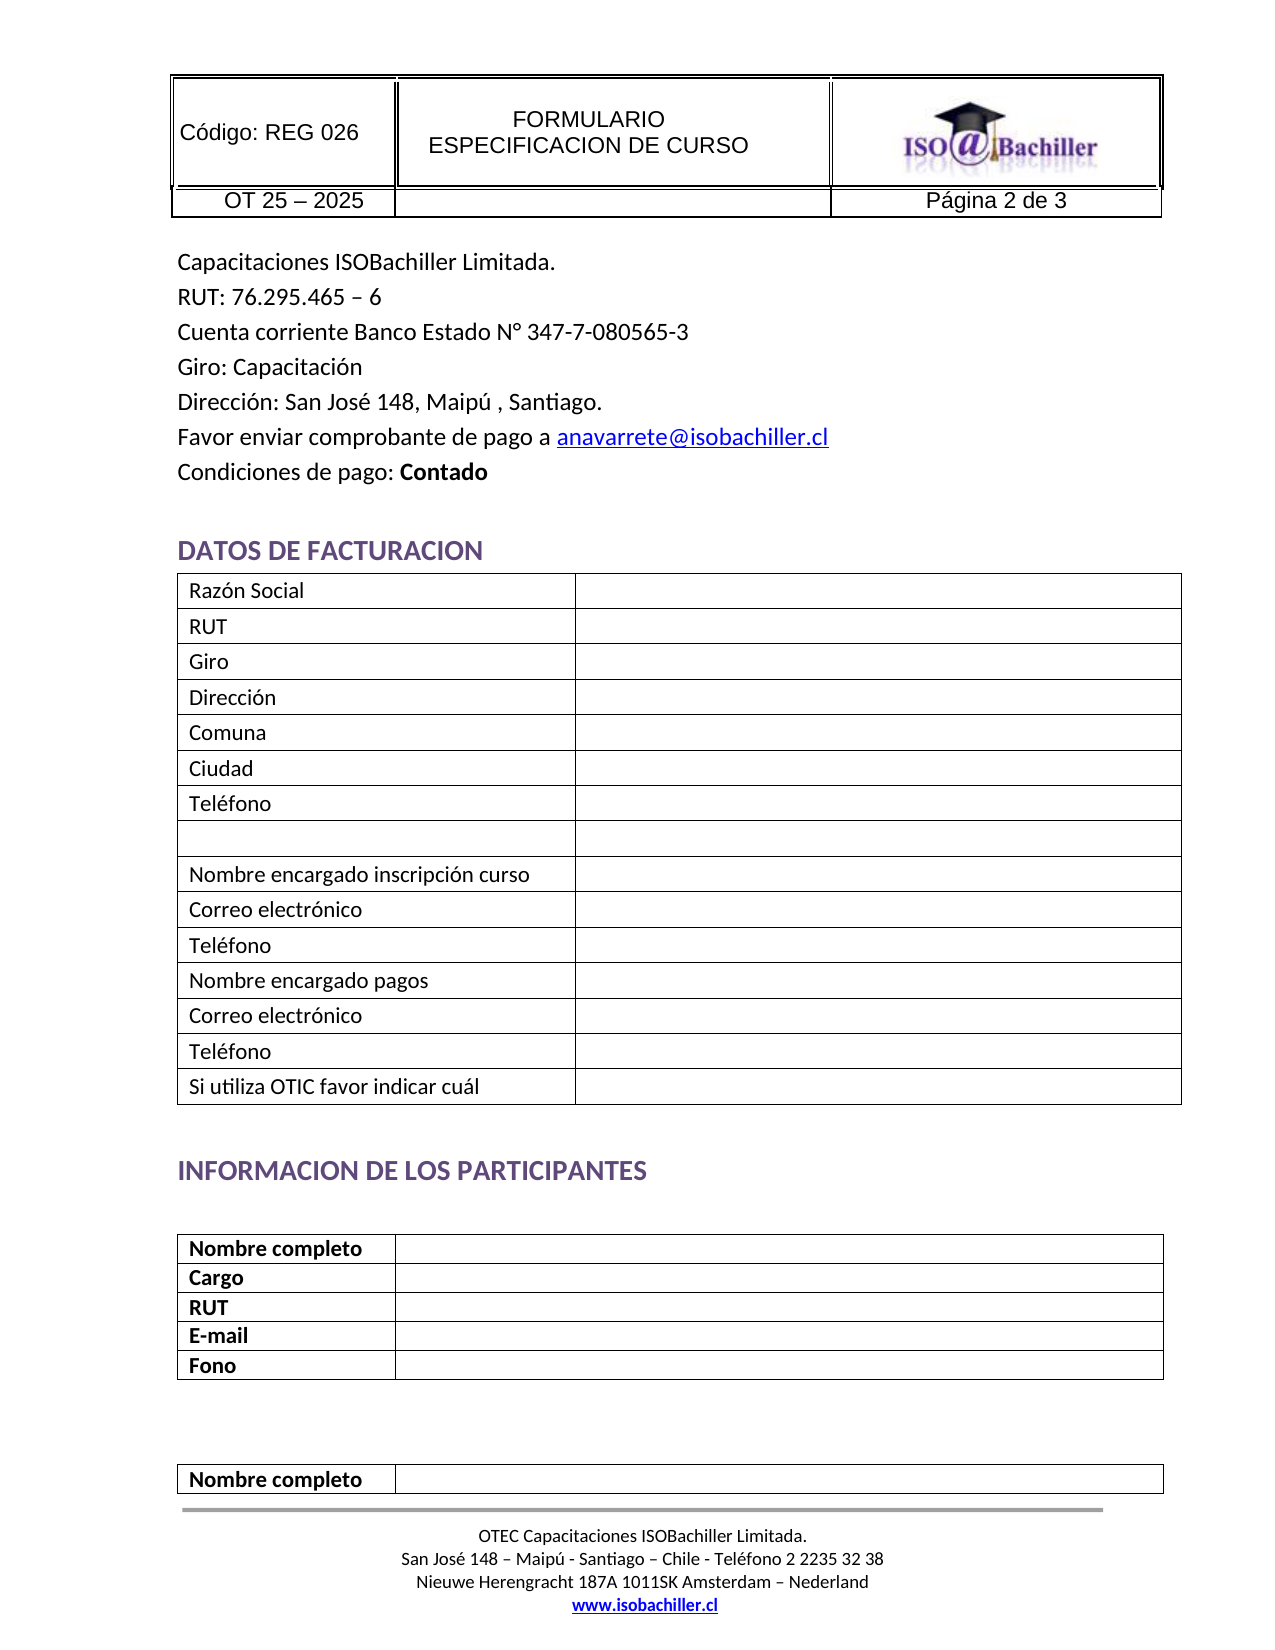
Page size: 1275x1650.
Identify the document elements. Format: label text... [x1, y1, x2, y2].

text Condiciones de pago: Contado [177, 456, 1098, 486]
text DATOS DE FACTURACION [177, 532, 1098, 567]
table_cell Teléfono [178, 1034, 575, 1068]
table_cell Teléfono [178, 786, 575, 820]
table_header Nombre completo [178, 1235, 395, 1262]
table_cell [576, 928, 1181, 962]
table_cell Dirección [178, 680, 575, 714]
table_cell Cargo [178, 1264, 395, 1292]
table_cell [178, 821, 575, 856]
table_cell RUT [178, 609, 575, 643]
table_cell [576, 821, 1181, 856]
table_cell [396, 1264, 1163, 1292]
table_cell [576, 1069, 1181, 1104]
table_cell Nombre encargado inscripción curso [178, 857, 575, 891]
table_cell [576, 892, 1181, 927]
table_cell [576, 680, 1181, 714]
table_cell Correo electrónico [178, 892, 575, 927]
table_cell Giro [178, 644, 575, 679]
text Cuenta corriente Banco Estado N° 347-7-080565-3 [177, 316, 1098, 346]
table_header [396, 1235, 1163, 1262]
table_header Nombre completo [178, 1465, 395, 1493]
table_cell Teléfono [178, 928, 575, 962]
table_cell E-mail [178, 1322, 395, 1350]
table_cell Nombre encargado pagos [178, 963, 575, 997]
text Giro: Capacitación [177, 351, 1098, 381]
text Capacitaciones ISOBachiller Limitada. [177, 246, 1098, 276]
text RUT: 76.295.465 – 6 [177, 281, 1098, 311]
table_cell Si utiliza OTIC favor indicar cuál [178, 1069, 575, 1104]
table_header [576, 574, 1181, 608]
table_cell [396, 1351, 1163, 1379]
table_cell [576, 1034, 1181, 1068]
table_cell [396, 1293, 1163, 1321]
table_cell [396, 1322, 1163, 1350]
table_cell Fono [178, 1351, 395, 1379]
picture [891, 96, 1104, 183]
table_cell [576, 857, 1181, 891]
table_header [396, 1465, 1163, 1493]
text INFORMACION DE LOS PARTICIPANTES [177, 1152, 1098, 1187]
table_cell RUT [178, 1293, 395, 1321]
table_cell [576, 786, 1181, 820]
table_cell [576, 963, 1181, 997]
table_cell [576, 751, 1181, 785]
text Dirección: San José 148, Maipú , Santiago. [177, 386, 1098, 416]
table_cell [576, 609, 1181, 643]
table_header Razón Social [178, 574, 575, 608]
table_cell Comuna [178, 715, 575, 749]
table_cell [576, 715, 1181, 749]
table_cell [576, 999, 1181, 1033]
table_cell [576, 644, 1181, 679]
table_cell Ciudad [178, 751, 575, 785]
table_cell Correo electrónico [178, 999, 575, 1033]
text Favor enviar comprobante de pago a anavarrete@isobachiller.cl [177, 421, 1098, 451]
